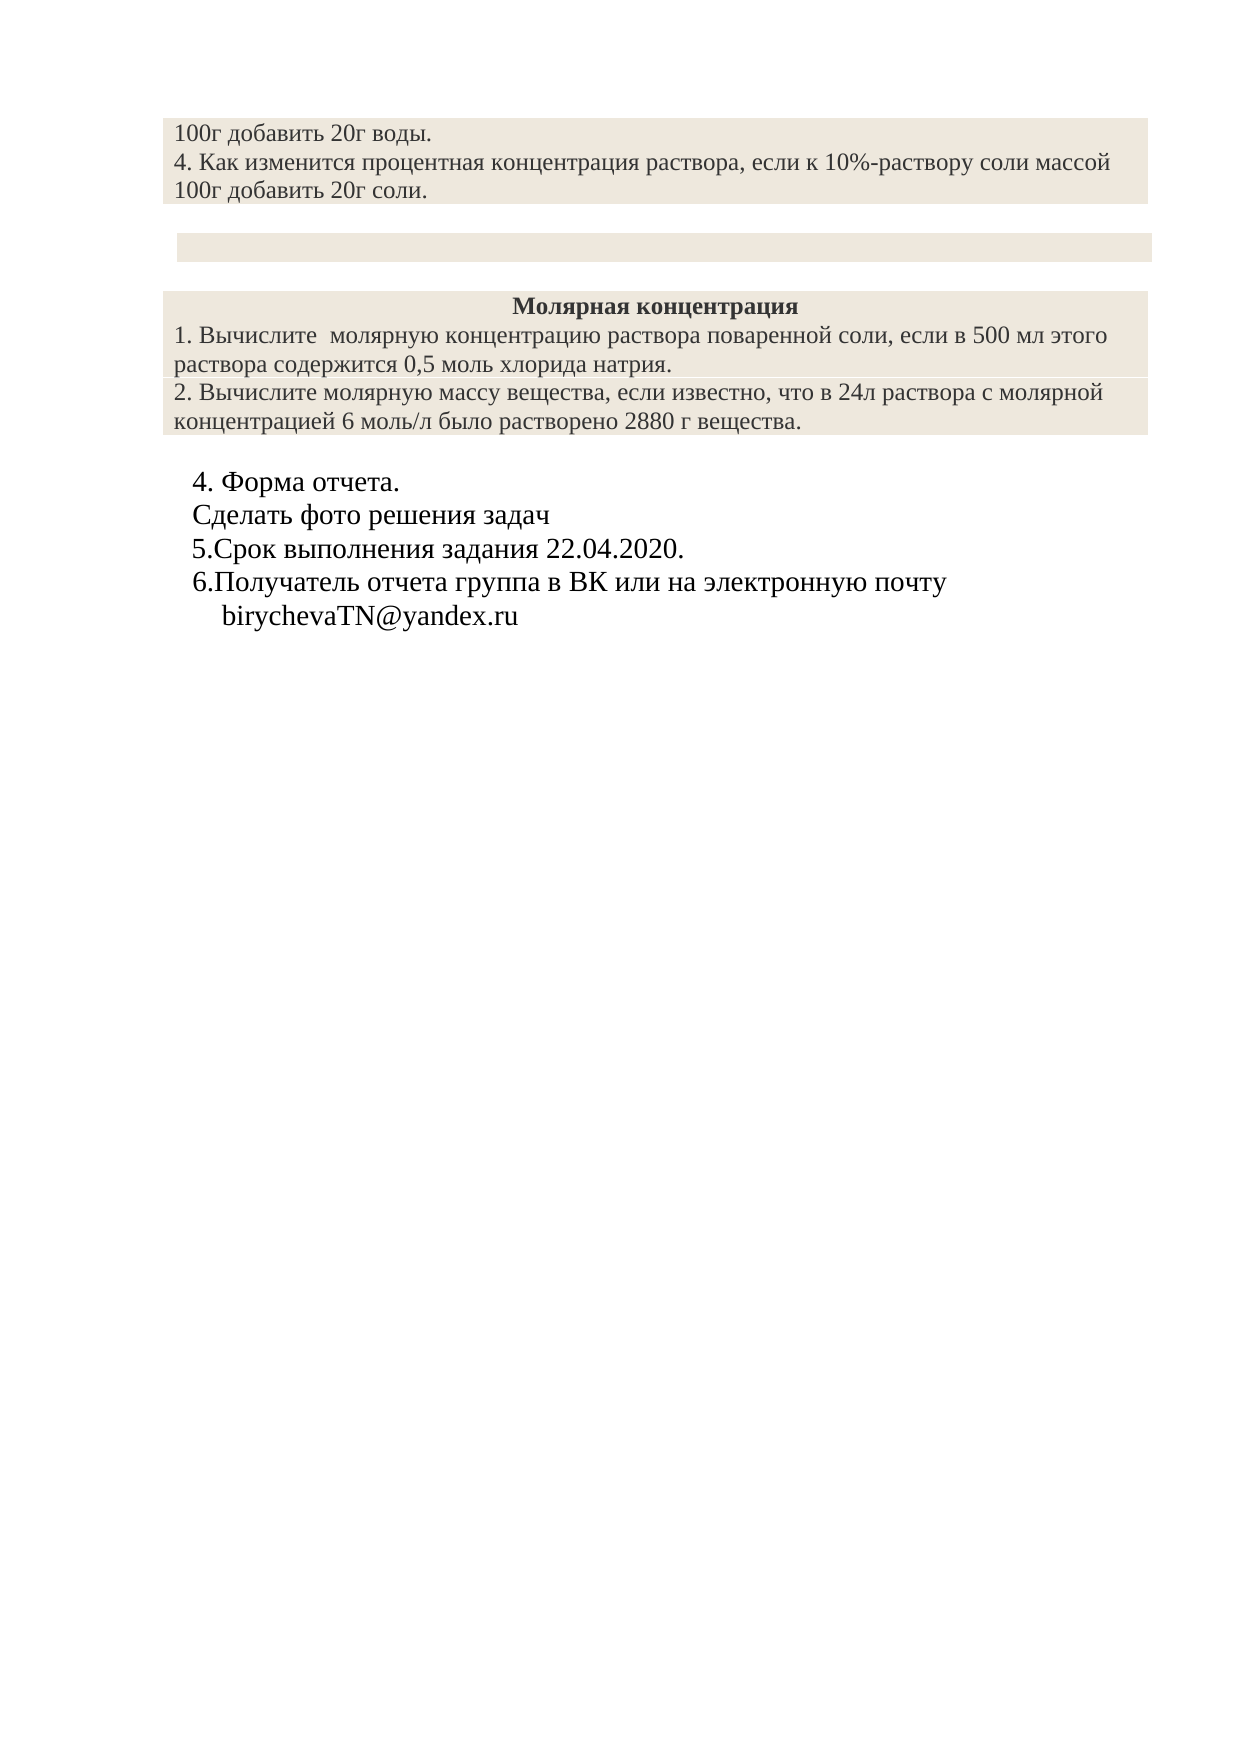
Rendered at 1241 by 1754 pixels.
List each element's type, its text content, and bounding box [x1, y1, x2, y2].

text 4. Форма отчета. [192, 464, 1152, 497]
table_cell 1. Вычислите молярную концентрацию раствора поваренной соли, если в 500 мл этого раствора содержится 0,5 моль хлорида натрия. [163, 320, 1148, 377]
text 5.Срок выполнения задания 22.04.2020. [148, 531, 1152, 564]
text Сделать фото решения задач [192, 497, 1152, 531]
text 6.Получатель отчета группа в ВК или на электронную почту birychevaTN@yandex.ru [192, 564, 1152, 631]
table_cell 4. Как изменится процентная концентрация раствора, если к 10%-раствору соли массой 100г добавить 20г соли. [163, 147, 1148, 204]
table_header Молярная концентрация [163, 291, 1148, 320]
table_cell 2. Вычислите молярную массу вещества, если известно, что в 24л раствора с молярной концентрацией 6 моль/л было растворено 2880 г вещества. [163, 378, 1148, 435]
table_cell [163, 118, 1148, 147]
